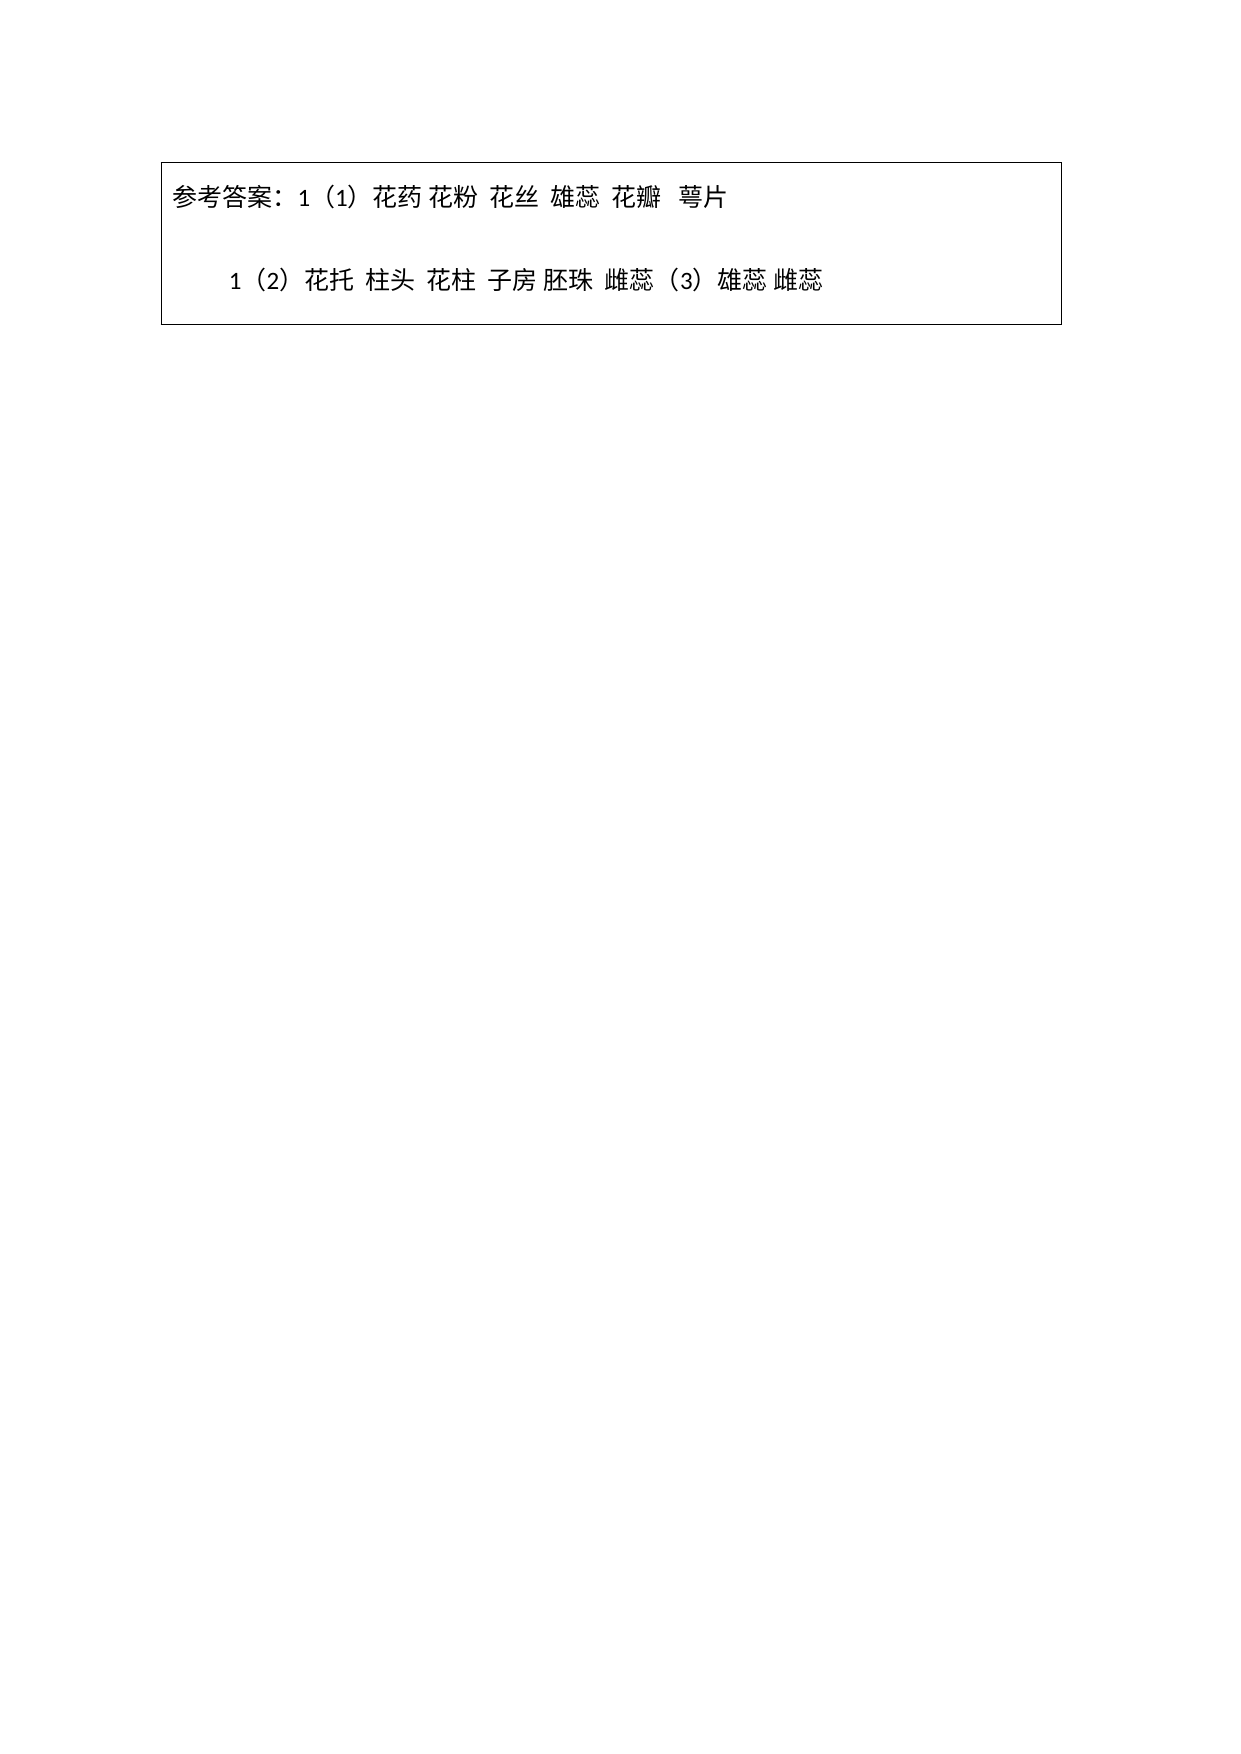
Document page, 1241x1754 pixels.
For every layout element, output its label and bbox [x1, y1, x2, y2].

table_cell [162, 163, 1061, 324]
